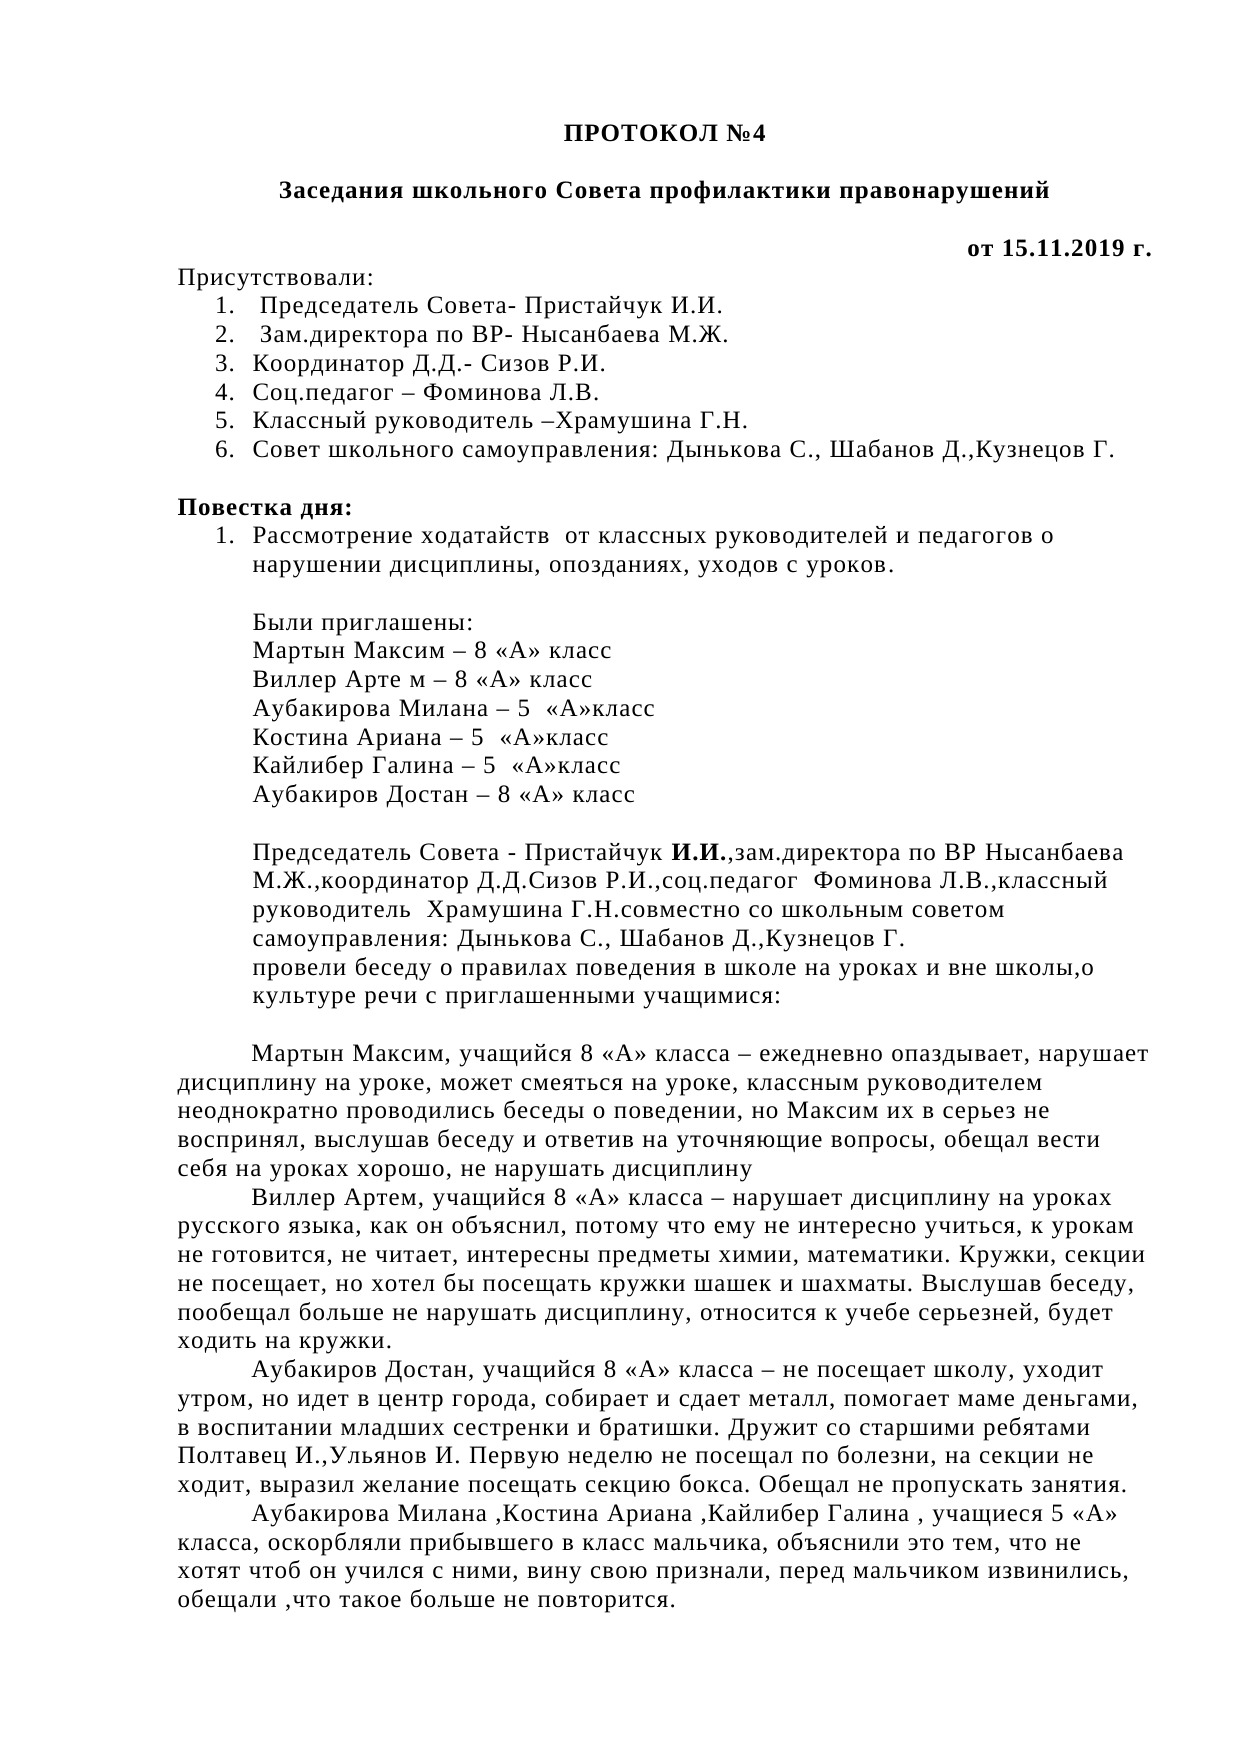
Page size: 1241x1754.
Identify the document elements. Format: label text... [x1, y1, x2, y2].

text от 15.11.2019 г. [177, 233, 1152, 262]
text Виллер Артем, учащийся 8 «А» класса – нарушает дисциплину на уроках русского языка, как он объяснил, потому что ему не интересно учиться, к урокам не готовится, не читает, интересны предметы химии, математики. Кружки, секции не посещает, но хотел бы посещать кружки шашек и шахматы. Выслушав беседу, пообещал больше не нарушать дисциплину, относится к учебе серьезней, будет ходить на кружки. [177, 1182, 1152, 1354]
text Аубакирова Милана ,Костина Ариана ,Кайлибер Галина , учащиеся 5 «А» класса, оскорбляли прибывшего в класс мальчика, объяснили это тем, что не хотят чтоб он учился с ними, вину свою признали, перед мальчиком извинились, обещали ,что такое больше не повторится. [177, 1498, 1152, 1613]
text Председатель Совета - Пристайчук И.И.,зам.директора по ВР Нысанбаева М.Ж.,координатор Д.Д.Сизов Р.И.,соц.педагог Фоминова Л.В.,классный руководитель Храмушина Г.Н.совместно со школьным советом самоуправления: Дынькова С., Шабанов Д.,Кузнецов Г. [252, 837, 1152, 952]
list Рассмотрение ходатайств от классных руководителей и педагогов о нарушении дисциплины, опозданиях, уходов с уроков. [215, 521, 1152, 578]
list Соц.педагог – Фоминова Л.В. [215, 377, 1152, 406]
text Аубакиров Достан, учащийся 8 «А» класса – не посещает школу, уходит утром, но идет в центр города, собирает и сдает металл, помогает маме деньгами, в воспитании младших сестренки и братишки. Дружит со старшими ребятами Полтавец И.,Ульянов И. Первую неделю не посещал по болезни, на секции не ходит, выразил желание посещать секцию бокса. Обещал не пропускать занятия. [177, 1354, 1152, 1498]
text ПРОТОКОЛ №4 [177, 118, 1152, 147]
text Кайлибер Галина – 5 «А»класс [252, 751, 1152, 779]
text Повестка дня: [177, 492, 1152, 521]
text Костина Ариана – 5 «А»класс [252, 722, 1152, 751]
text Заседания школьного Совета профилактики правонарушений [177, 176, 1152, 204]
list Совет школьного самоуправления: Дынькова С., Шабанов Д.,Кузнецов Г. [215, 434, 1152, 463]
text Мартын Максим – 8 «А» класс [252, 636, 1152, 664]
text Аубакиров Достан – 8 «А» класс [252, 779, 1152, 808]
text Виллер Арте м – 8 «А» класс [252, 664, 1152, 693]
text провели беседу о правилах поведения в школе на уроках и вне школы,о культуре речи с приглашенными учащимися: [252, 952, 1152, 1009]
list Председатель Совета- Пристайчук И.И. [215, 291, 1152, 319]
text Присутствовали: [177, 262, 1152, 291]
text Мартын Максим, учащийся 8 «А» класса – ежедневно опаздывает, нарушает дисциплину на уроке, может смеяться на уроке, классным руководителем неоднократно проводились беседы о поведении, но Максим их в серьез не воспринял, выслушав беседу и ответив на уточняющие вопросы, обещал вести себя на уроках хорошо, не нарушать дисциплину [177, 1038, 1152, 1182]
list Координатор Д.Д.- Сизов Р.И. [215, 348, 1152, 377]
list Классный руководитель –Храмушина Г.Н. [215, 406, 1152, 434]
text Аубакирова Милана – 5 «А»класс [252, 693, 1152, 722]
text Были приглашены: [252, 607, 1152, 636]
list Зам.директора по ВР- Нысанбаева М.Ж. [215, 319, 1152, 348]
